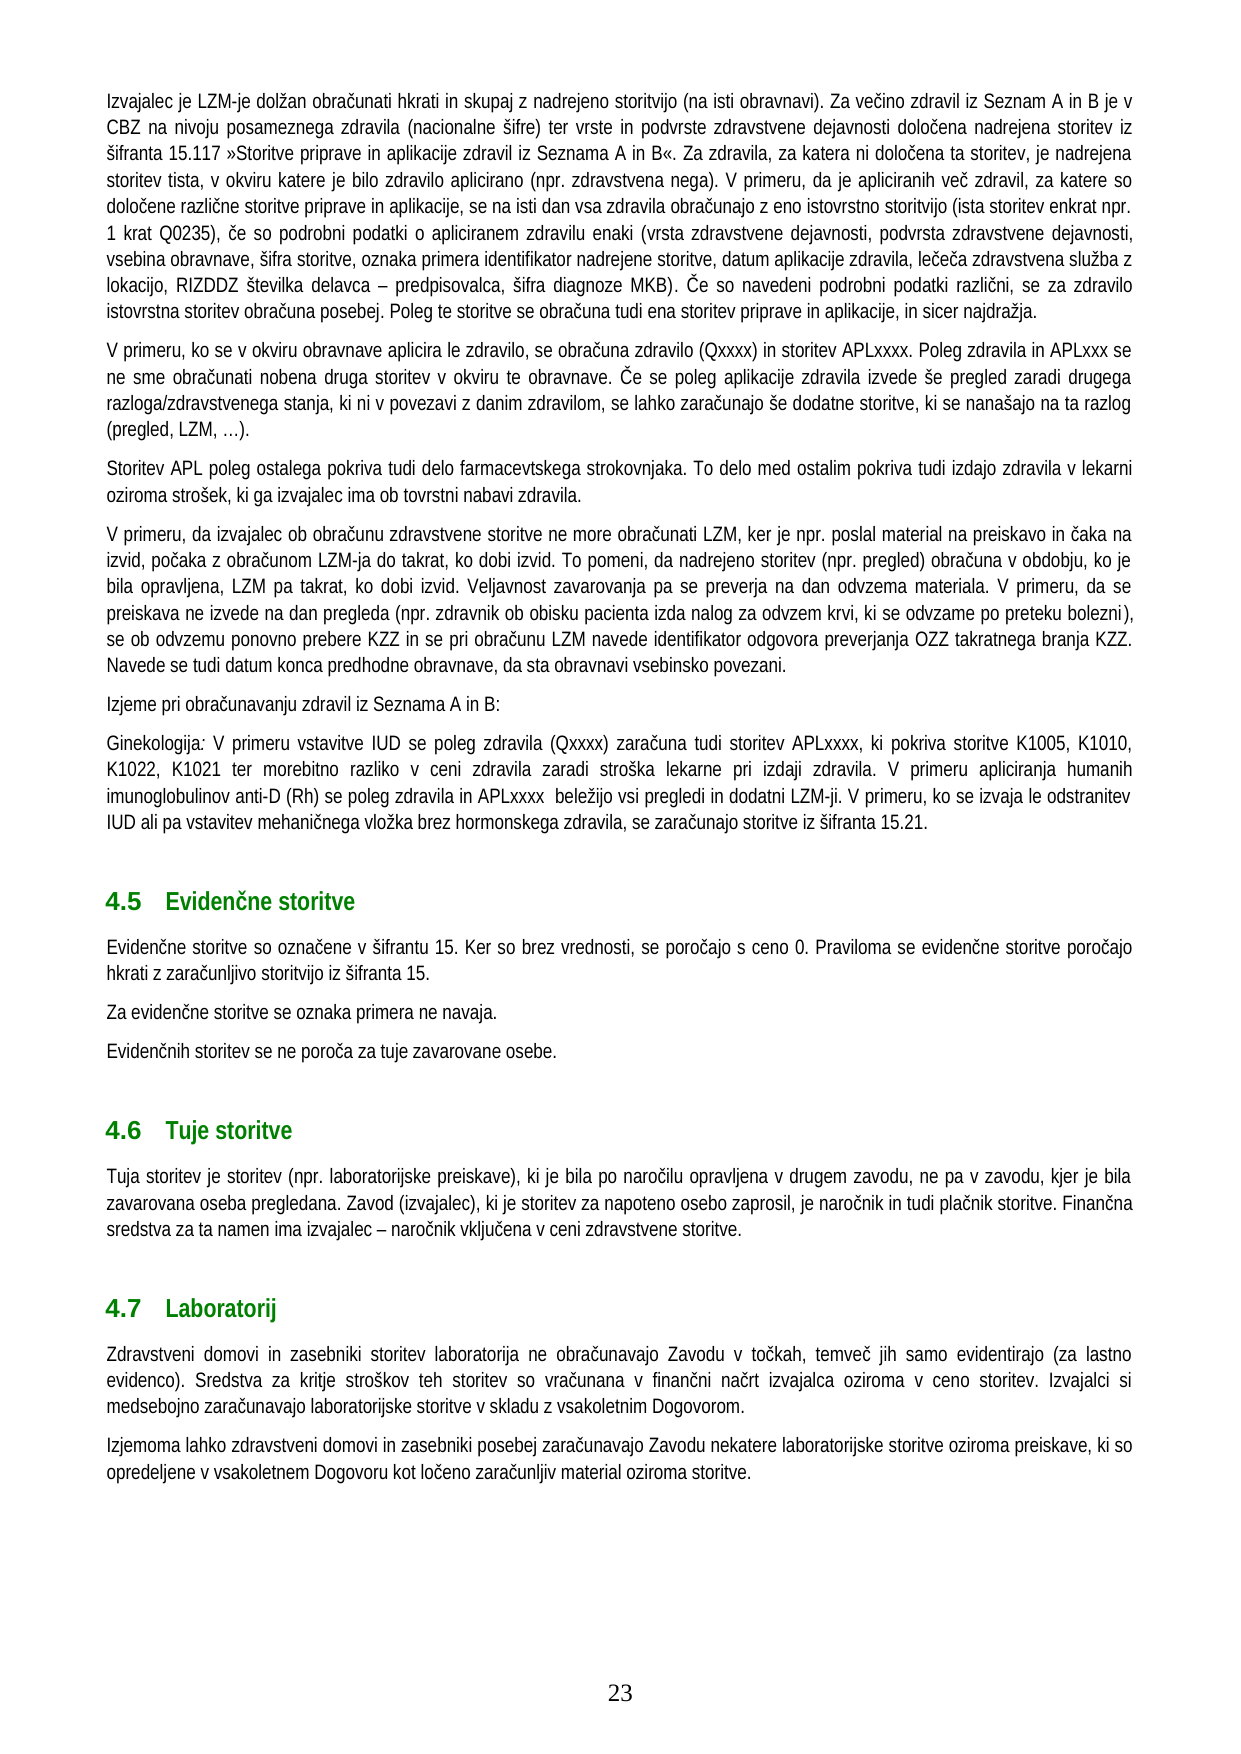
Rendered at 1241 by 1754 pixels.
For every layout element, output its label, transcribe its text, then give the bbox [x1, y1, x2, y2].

text Evidenčne storitve so označene v šifrantu 15. Ker so brez vrednosti, se poročajo s ceno 0. Praviloma se evidenčne storitve poročajo hkrati z zaračunljivo storitvijo iz šifranta 15. [106, 935, 1134, 985]
text Izvajalec je LZM-je dolžan obračunati hkrati in skupaj z nadrejeno storitvijo (na isti obravnavi). Za večino zdravil iz Seznam A in B je v CBZ na nivoju posameznega zdravila (nacionalne šifre) ter vrste in podvrste zdravstvene dejavnosti določena nadrejena storitev iz šifranta 15.117 »Storitve priprave in aplikacije zdravil iz Seznama A in B«. Za zdravila, za katera ni določena ta storitev, je nadrejena storitev tista, v okviru katere je bilo zdravilo aplicirano (npr. zdravstvena nega). V primeru, da je apliciranih več zdravil, za katere so določene različne storitve priprave in aplikacije, se na isti dan vsa zdravila obračunajo z eno istovrstno storitvijo (ista storitev enkrat npr. 1 krat Q0235), če so podrobni podatki o apliciranem zdravilu enaki (vrsta zdravstvene dejavnosti, podvrsta zdravstvene dejavnosti, vsebina obravnave, šifra storitve, oznaka primera identifikator nadrejene storitve, datum aplikacije zdravila, lečeča zdravstvena služba z lokacijo, RIZDDZ številka delavca – predpisovalca, šifra diagnoze MKB). Če so navedeni podrobni podatki različni, se za zdravilo istovrstna storitev obračuna posebej. Poleg te storitve se obračuna tudi ena storitev priprave in aplikacije, in sicer najdražja. [106, 89, 1134, 323]
text Izjemoma lahko zdravstveni domovi in zasebniki posebej zaračunavajo Zavodu nekatere laboratorijske storitve oziroma preiskave, ki so opredeljene v vsakoletnem Dogovoru kot ločeno zaračunljiv material oziroma storitve. [106, 1433, 1134, 1484]
text Tuja storitev je storitev (npr. laboratorijske preiskave), ki je bila po naročilu opravljena v drugem zavodu, ne pa v zavodu, kjer je bila zavarovana oseba pregledana. Zavod (izvajalec), ki je storitev za napoteno osebo zaprosil, je naročnik in tudi plačnik storitve. Finančna sredstva za ta namen ima izvajalec – naročnik vključena v ceni zdravstvene storitve. [106, 1164, 1134, 1241]
text Storitev APL poleg ostalega pokriva tudi delo farmacevtskega strokovnjaka. To delo med ostalim pokriva tudi izdajo zdravila v lekarni oziroma strošek, ki ga izvajalec ima ob tovrstni nabavi zdravila. [106, 456, 1134, 507]
text Izjeme pri obračunavanju zdravil iz Seznama A in B: [106, 692, 1134, 716]
text Ginekologija: V primeru vstavitve IUD se poleg zdravila (Qxxxx) zaračuna tudi storitev APLxxxx, ki pokriva storitve K1005, K1010, K1022, K1021 ter morebitno razliko v ceni zdravila zaradi stroška lekarne pri izdaji zdravila. V primeru apliciranja humanih imunoglobulinov anti-D (Rh) se poleg zdravila in APLxxxx beležijo vsi pregledi in dodatni LZM-ji. V primeru, ko se izvaja le odstranitev IUD ali pa vstavitev mehaničnega vložka brez hormonskega zdravila, se zaračunajo storitve iz šifranta 15.21. [106, 731, 1134, 834]
text V primeru, da izvajalec ob obračunu zdravstvene storitve ne more obračunati LZM, ker je npr. poslal material na preiskavo in čaka na izvid, počaka z obračunom LZM-ja do takrat, ko dobi izvid. To pomeni, da nadrejeno storitev (npr. pregled) obračuna v obdobju, ko je bila opravljena, LZM pa takrat, ko dobi izvid. Veljavnost zavarovanja pa se preverja na dan odvzema materiala. V primeru, da se preiskava ne izvede na dan pregleda (npr. zdravnik ob obisku pacienta izda nalog za odvzem krvi, ki se odvzame po preteku bolezni), se ob odvzemu ponovno prebere KZZ in se pri obračunu LZM navede identifikator odgovora preverjanja OZZ takratnega branja KZZ. Navede se tudi datum konca predhodne obravnave, da sta obravnavi vsebinsko povezani. [106, 521, 1134, 677]
subtitle Tuje storitve [105, 1115, 1134, 1145]
text Evidenčnih storitev se ne poroča za tuje zavarovane osebe. [106, 1039, 1134, 1063]
text V primeru, ko se v okviru obravnave aplicira le zdravilo, se obračuna zdravilo (Qxxxx) in storitev APLxxxx. Poleg zdravila in APLxxx se ne sme obračunati nobena druga storitev v okviru te obravnave. Če se poleg aplikacije zdravila izvede še pregled zaradi drugega razloga/zdravstvenega stanja, ki ni v povezavi z danim zdravilom, se lahko zaračunajo še dodatne storitve, ki se nanašajo na ta razlog (pregled, LZM, …). [106, 338, 1134, 441]
subtitle Laboratorij [105, 1293, 1134, 1323]
text Za evidenčne storitve se oznaka primera ne navaja. [106, 1000, 1134, 1024]
text Zdravstveni domovi in zasebniki storitev laboratorija ne obračunavajo Zavodu v točkah, temveč jih samo evidentirajo (za lastno evidenco). Sredstva za kritje stroškov teh storitev so vračunana v finančni načrt izvajalca oziroma v ceno storitev. Izvajalci si medsebojno zaračunavajo laboratorijske storitve v skladu z vsakoletnim Dogovorom. [106, 1342, 1134, 1418]
subtitle Evidenčne storitve [105, 886, 1134, 916]
